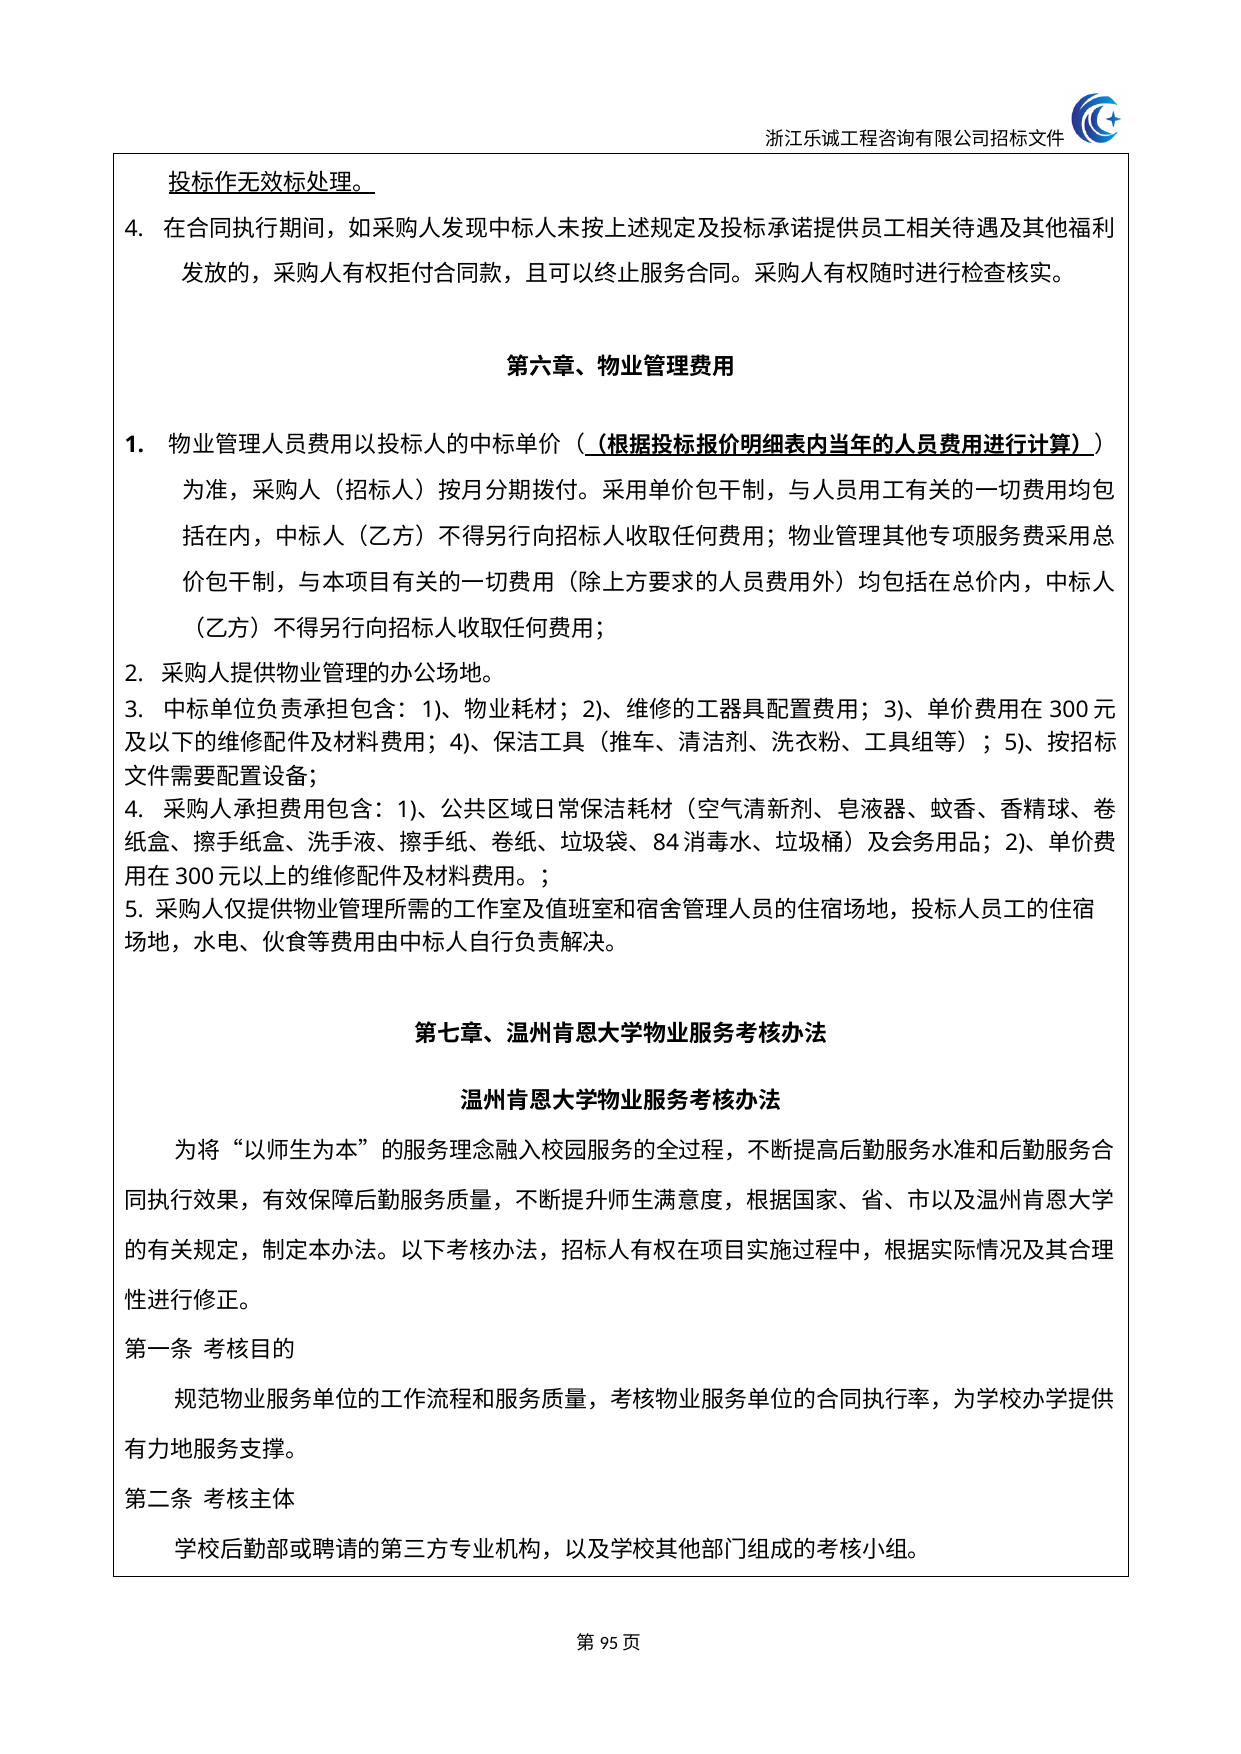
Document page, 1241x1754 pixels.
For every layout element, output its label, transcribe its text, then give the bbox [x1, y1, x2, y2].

picture [1065, 88, 1128, 145]
